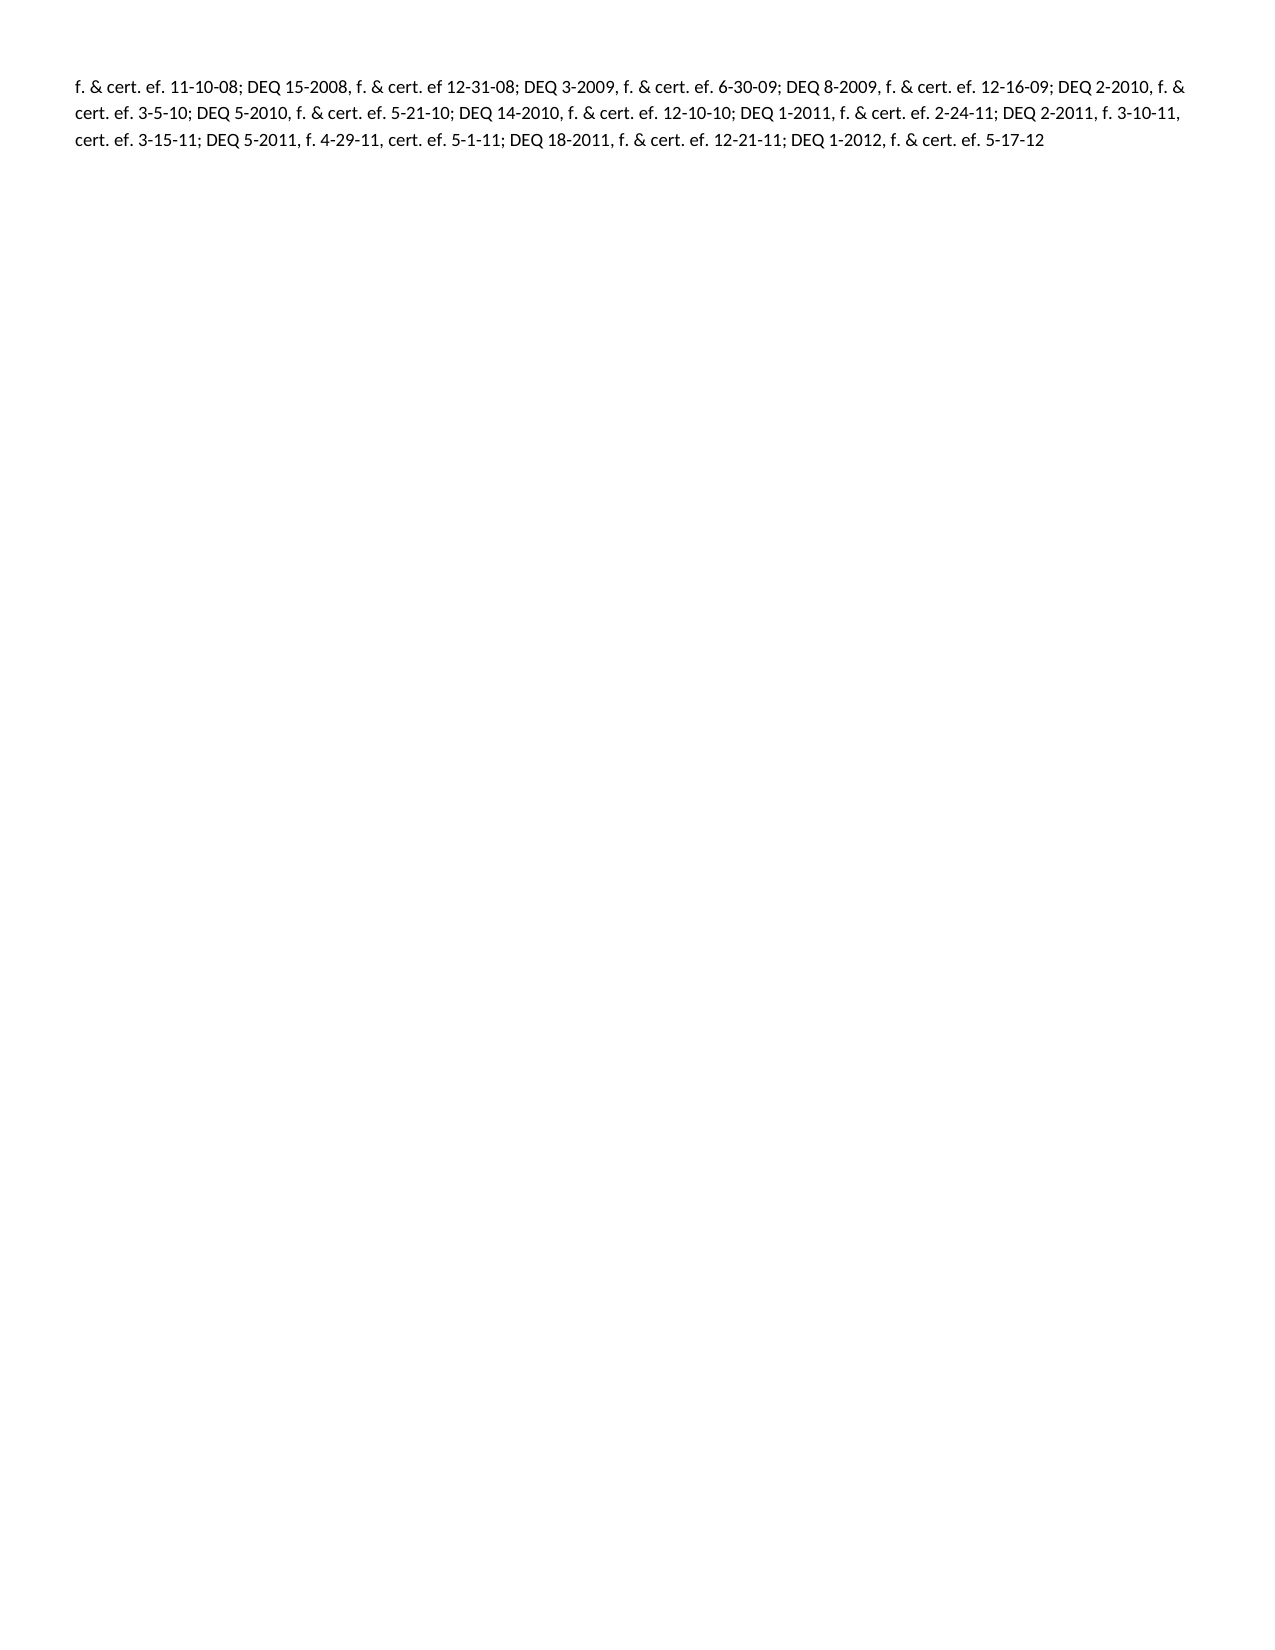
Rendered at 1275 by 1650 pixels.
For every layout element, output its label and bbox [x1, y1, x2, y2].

text [75, 75, 1200, 151]
